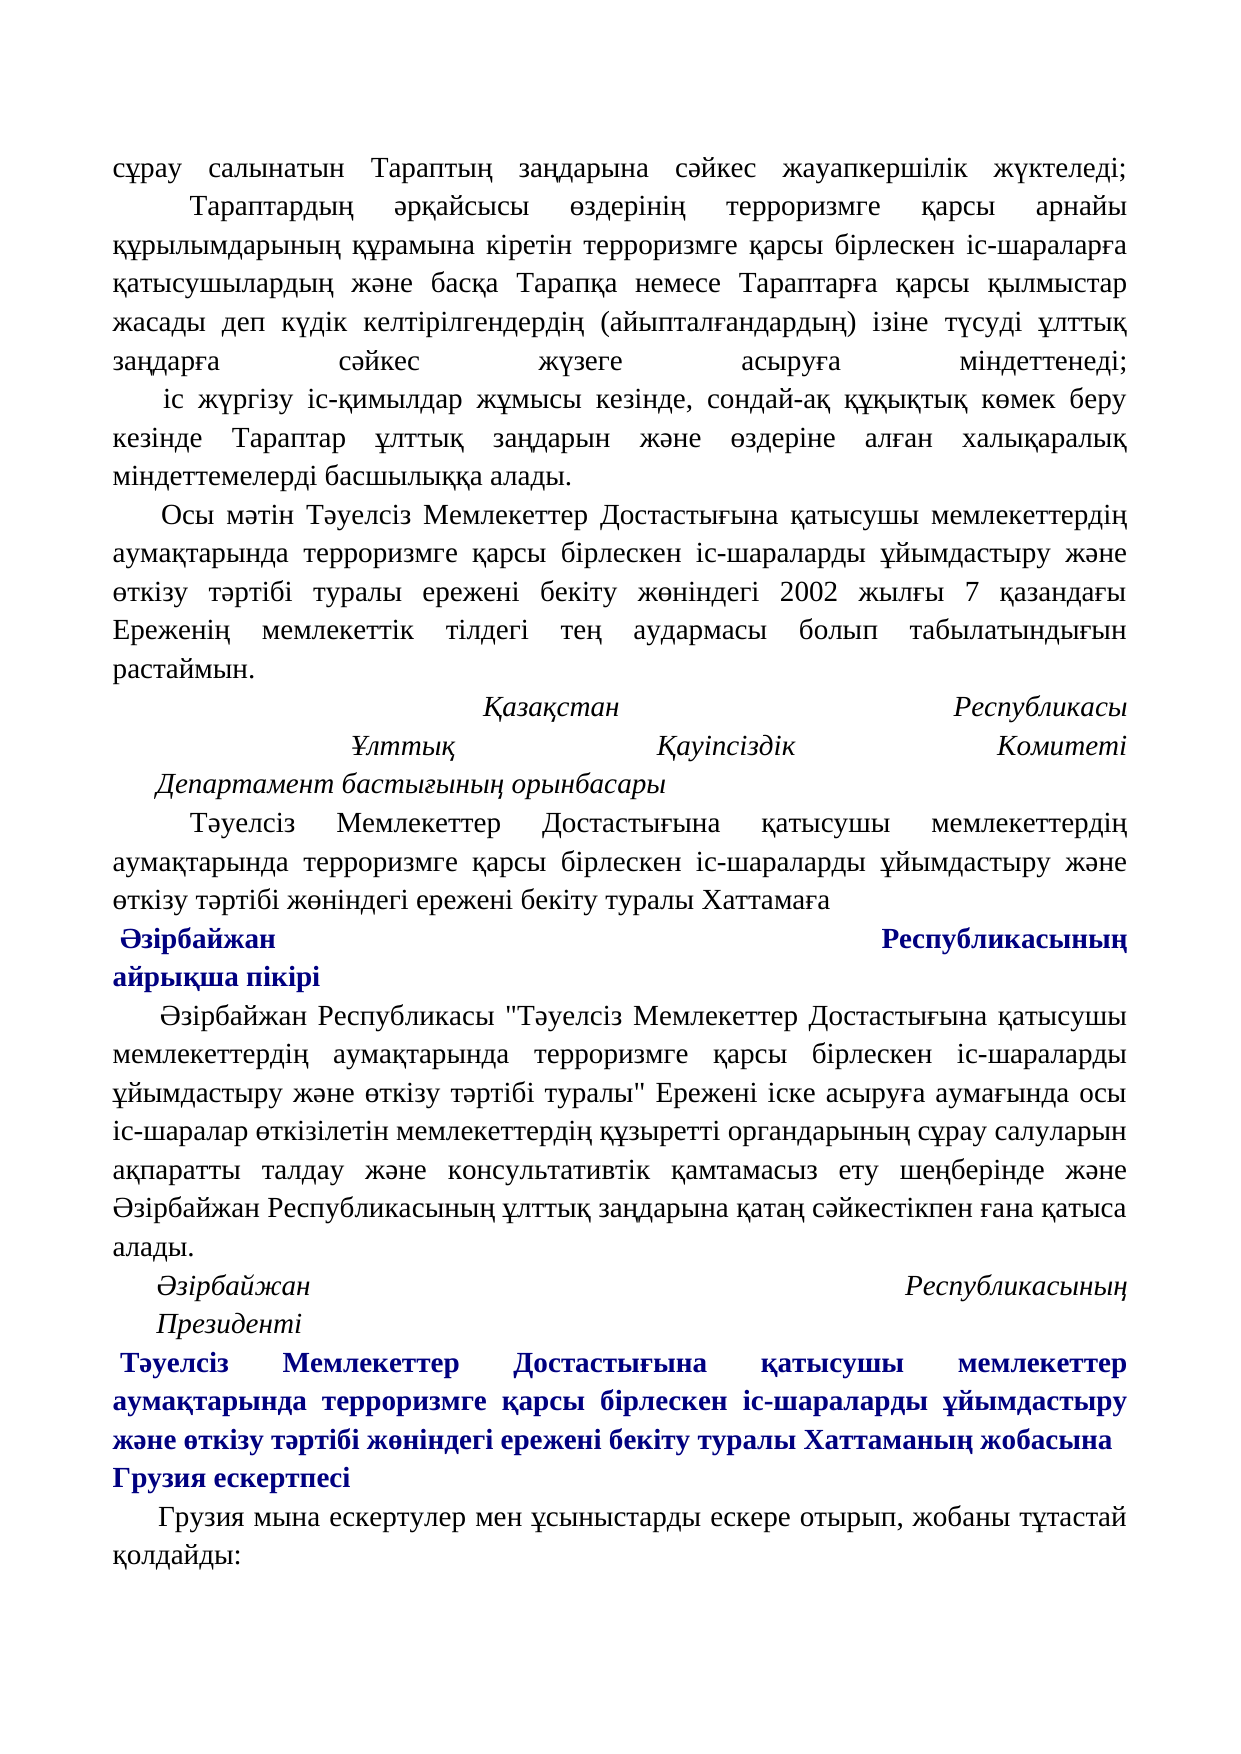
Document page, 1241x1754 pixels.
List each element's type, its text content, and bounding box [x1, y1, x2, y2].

text Әзірбайжан Республикасының айрықша пікірі [112, 921, 1128, 993]
text Қазақстан Республикасы Ұлттық Қауiпсiздiк Комитетi Департамент бастығының орынбасары [112, 689, 1128, 800]
text Осы мәтiн Тәуелсiз Мемлекеттер Достастығына қатысушы мемлекеттердiң аумақтарында терроризмге қарсы бipлескен iс-шараларды ұйымдастыру және өткізу тәртібі туралы ереженi бекiту жөніндегі 2002 жылғы 7 қазандағы Ереженiң мемлекеттiк тiлдегі тең аудармасы болып табылатындығын растаймын. [112, 497, 1128, 684]
text Грузия ескертпесi [112, 1460, 1128, 1494]
text Тәуелсiз Мемлекеттер Достастығына қатысушы мемлекеттер аумақтарында терроризмге қарсы бiрлескен iс-шараларды ұйымдастыру және өткiзу тәртiбi жөнiндегi ереженi бекiту туралы Хаттаманың жобасына [112, 1345, 1128, 1455]
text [112, 1499, 1128, 1571]
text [112, 150, 1128, 492]
text Тәуелсiз Мемлекеттер Достастығына қатысушы мемлекеттердiң аумақтарында терроризмге қарсы бiрлескен iс-шараларды ұйымдастыру және өткiзу тәртiбi жөнiндегi ереженi бекiту туралы Хаттамаға [112, 805, 1128, 916]
text Әзiрбайжан Республикасы "Тәуелсiз Мемлекеттер Достастығына қатысушы мемлекеттердiң аумақтарында терроризмге қарсы бiрлескен iс-шараларды ұйымдастыру және өткiзу тәртiбi туралы" Ереженi iске асыруға аумағында осы iс-шаралар өткiзiлетiн мемлекеттердiң құзыреттi органдарының сұрау салуларын ақпаратты талдау және консультативтiк қамтамасыз ету шеңберiнде және Әзiрбайжан Республикасының ұлттық заңдарына қатаң сәйкестiкпен ғана қатыса алады. [112, 998, 1128, 1263]
text Әзiрбайжан Республикасының Президентi [112, 1268, 1128, 1340]
